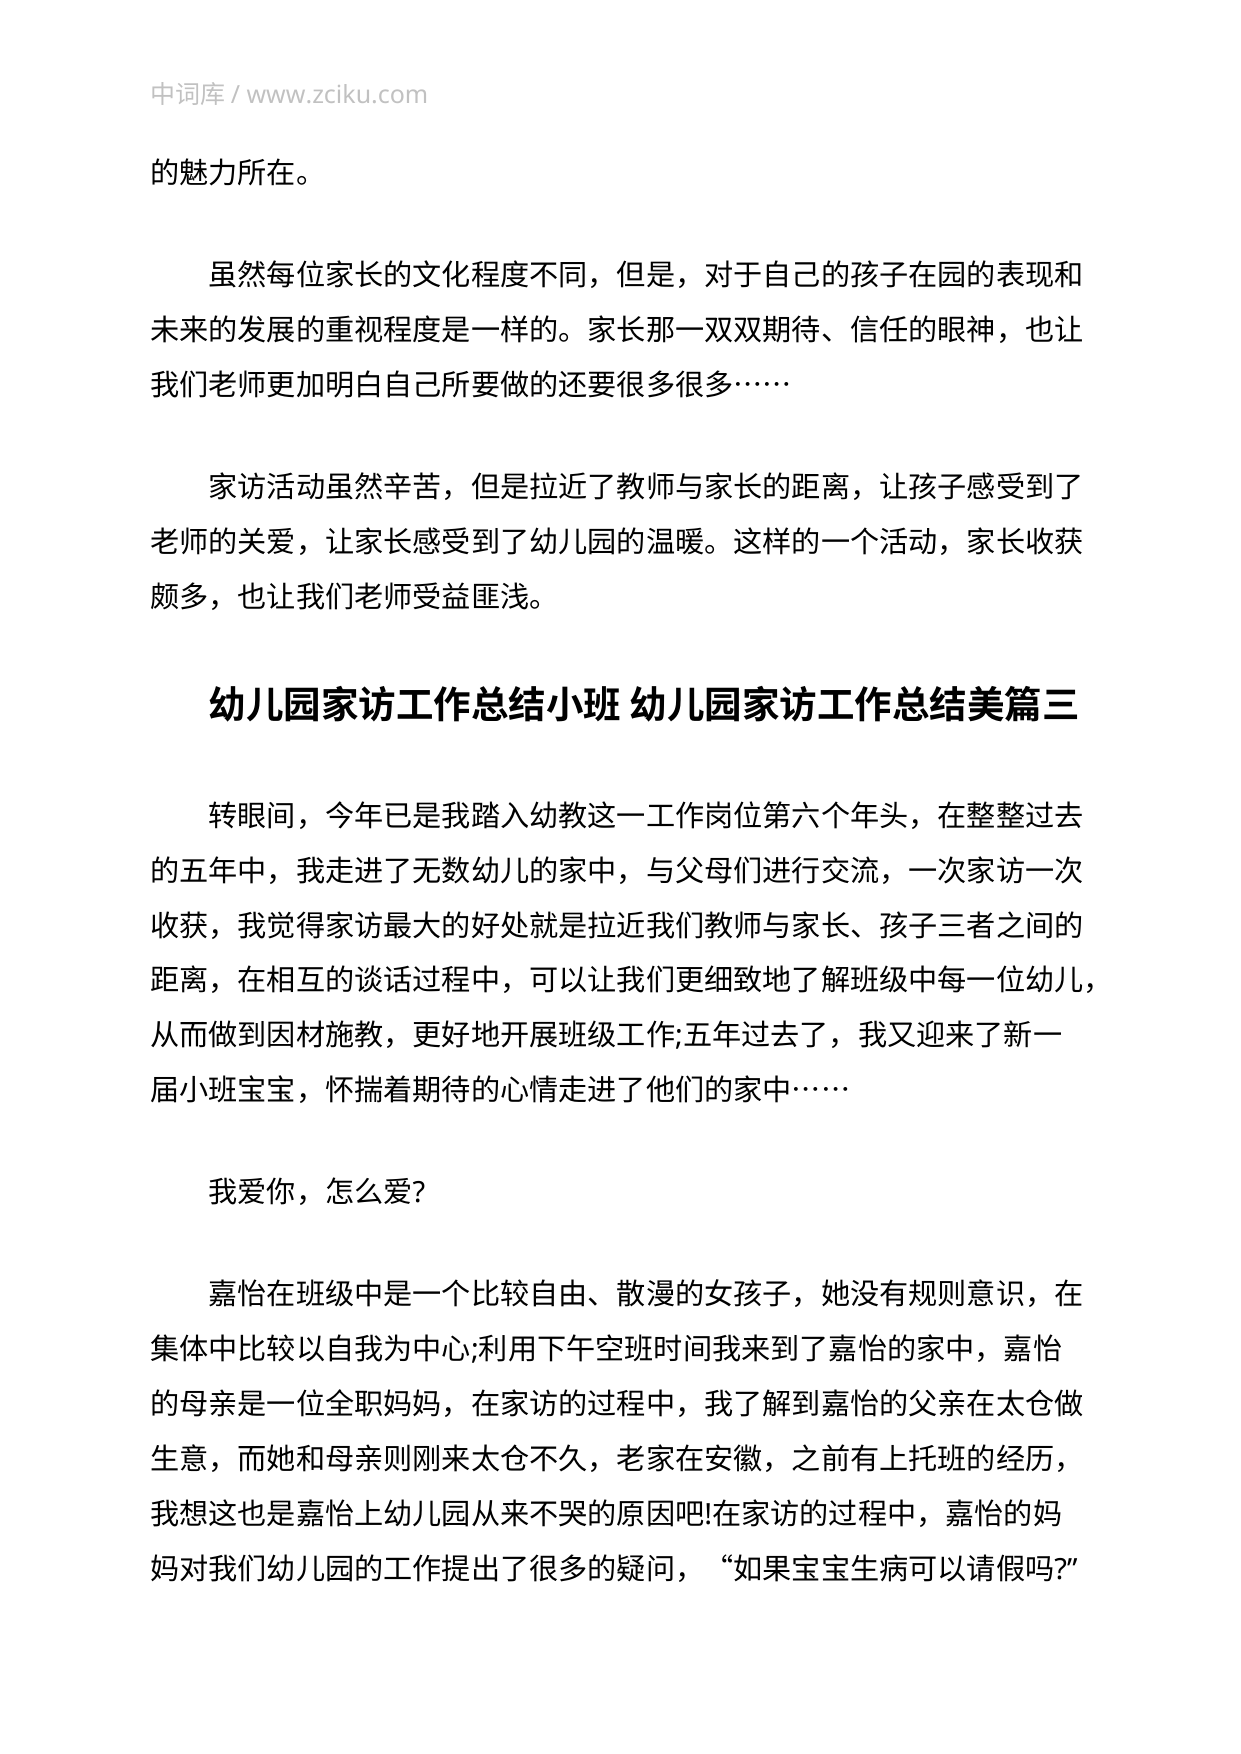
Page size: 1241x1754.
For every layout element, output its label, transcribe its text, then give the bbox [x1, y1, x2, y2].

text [150, 150, 1090, 192]
text 虽然每位家长的文化程度不同，但是，对于自己的孩子在园的表现和未来的发展的重视程度是一样的。家长那一双双期待、信任的眼神，也让我们老师更加明白自己所要做的还要很多很多…… [150, 252, 1090, 404]
text 我爱你，怎么爱? [150, 1169, 1090, 1211]
text 幼儿园家访工作总结小班 幼儿园家访工作总结美篇三 [150, 675, 1090, 729]
text 家访活动虽然辛苦，但是拉近了教师与家长的距离，让孩子感受到了老师的关爱，让家长感受到了幼儿园的温暖。这样的一个活动，家长收获颇多，也让我们老师受益匪浅。 [150, 463, 1090, 615]
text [150, 1271, 1090, 1588]
text 转眼间，今年已是我踏入幼教这一工作岗位第六个年头，在整整过去的五年中，我走进了无数幼儿的家中，与父母们进行交流，一次家访一次收获，我觉得家访最大的好处就是拉近我们教师与家长、孩子三者之间的距离，在相互的谈话过程中，可以让我们更细致地了解班级中每一位幼儿，从而做到因材施教，更好地开展班级工作;五年过去了，我又迎来了新一届小班宝宝，怀揣着期待的心情走进了他们的家中…… [150, 792, 1090, 1109]
